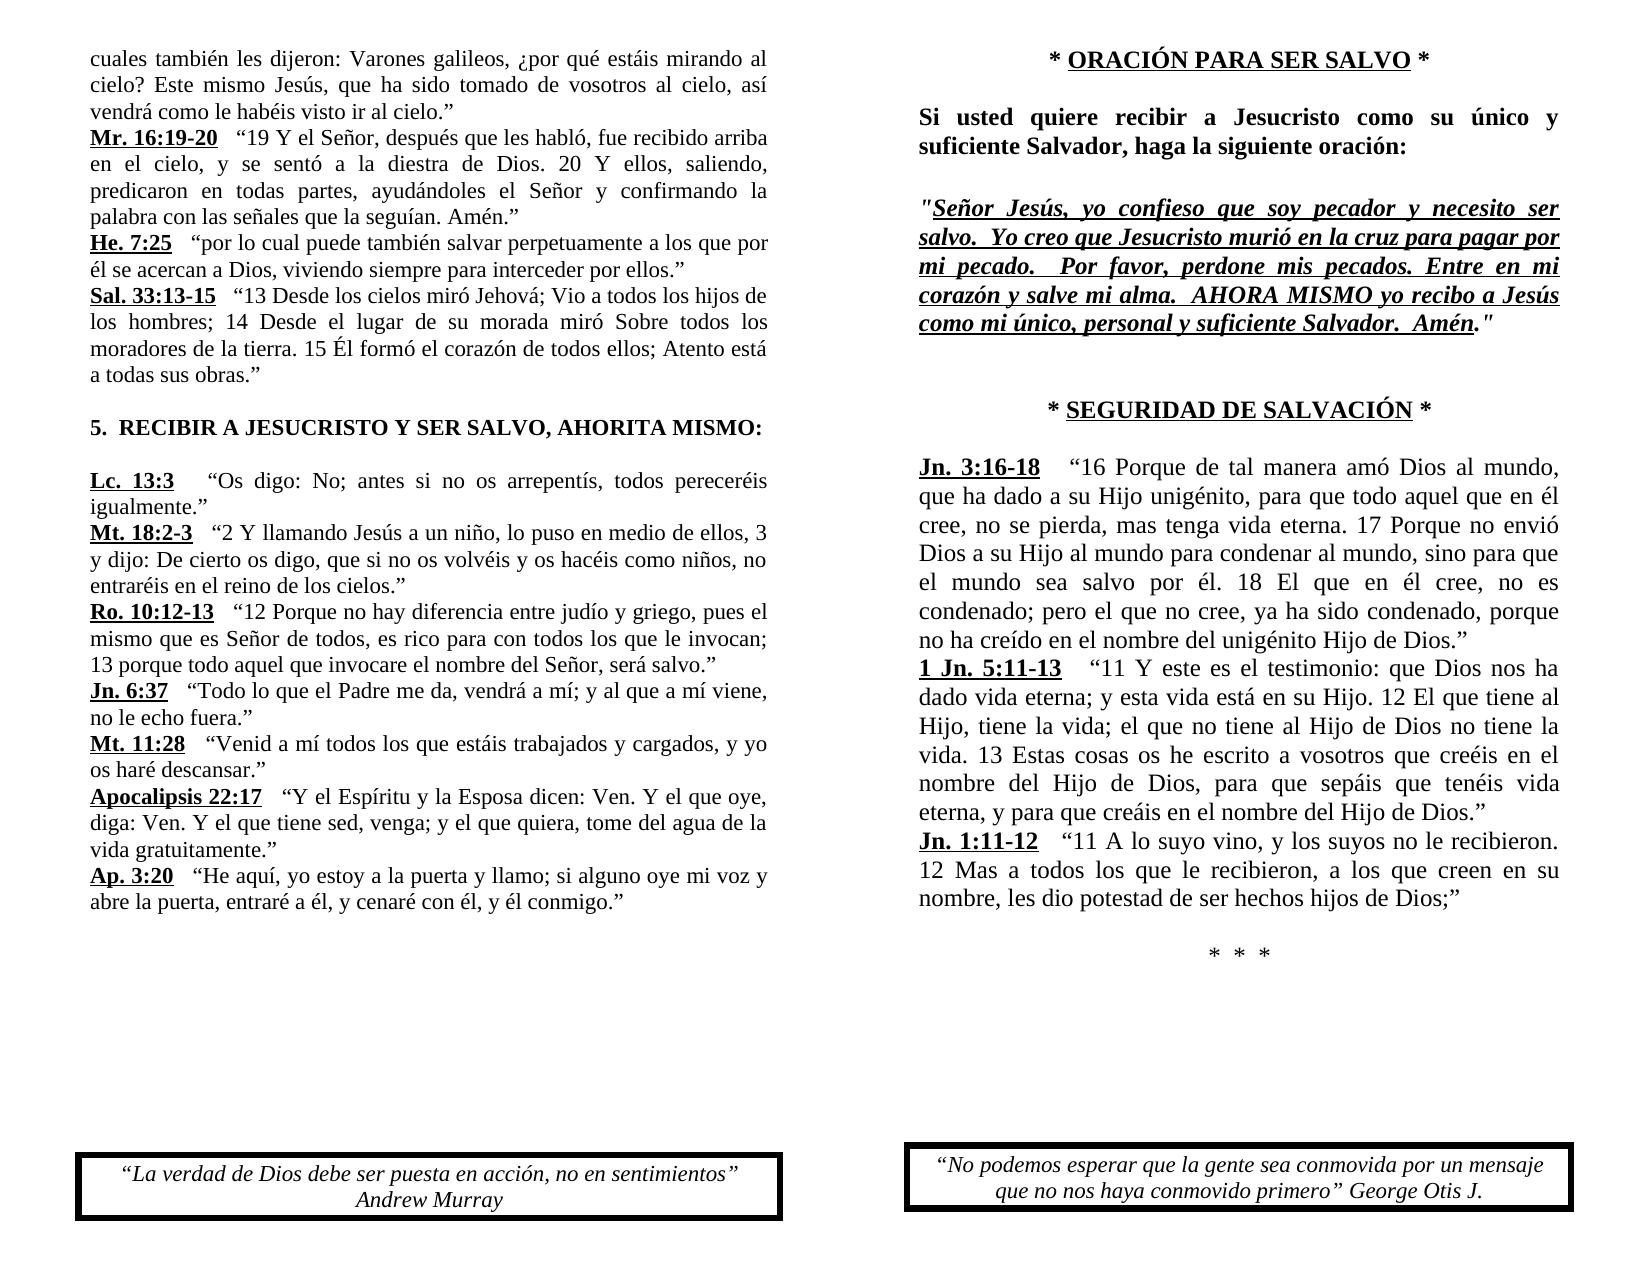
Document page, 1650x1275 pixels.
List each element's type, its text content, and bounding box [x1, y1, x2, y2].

text Si usted quiere recibir a Jesucristo como su único y suficiente Salvador, haga la siguiente oración: [919, 102, 1560, 160]
text Jn. 1:11-12 “11 A lo suyo vino, y los suyos no le recibieron. 12 Mas a todos los que le recibieron, a los que creen en su nombre, les dio potestad de ser hechos hijos de Dios;” [919, 826, 1560, 912]
text He. 7:25 “por lo cual puede también salvar perpetuamente a los que por él se acercan a Dios, viviendo siempre para interceder por ellos.” [90, 229, 769, 282]
text 1 Jn. 5:11-13 “11 Y este es el testimonio: que Dios nos ha dado vida eterna; y esta vida está en su Hijo. 12 El que tiene al Hijo, tiene la vida; el que no tiene al Hijo de Dios no tiene la vida. 13 Estas cosas os he escrito a vosotros que creéis en el nombre del Hijo de Dios, para que sepáis que tenéis vida eterna, y para que creáis en el nombre del Hijo de Dios.” [919, 653, 1560, 826]
text "Señor Jesús, yo confieso que soy pecador y necesito ser salvo. Yo creo que Jesucristo murió en la cruz para pagar por mi pecado. Por favor, perdone mis pecados. Entre en mi corazón y salve mi alma. AHORA MISMO yo recibo a Jesús como mi único, personal y suficiente Salvador. Amén." [919, 277, 1560, 305]
text Mr. 16:19-20 “19 Y el Señor, después que les habló, fue recibido arriba en el cielo, y se sentó a la diestra de Dios. 20 Y ellos, saliendo, predicaron en todas partes, ayudándoles el Señor y confirmando la palabra con las señales que la seguían. Amén.” [90, 124, 769, 229]
text Lc. 13:3 “Os digo: No; antes si no os arrepentís, todos pereceréis igualmente.” [90, 467, 769, 519]
text Jn. 3:16-18 “16 Porque de tal manera amó Dios al mundo, que ha dado a su Hijo unigénito, para que todo aquel que en él cree, no se pierda, mas tenga vida eterna. 17 Porque no envió Dios a su Hijo al mundo para condenar al mundo, sino para que el mundo sea salvo por él. 18 El que en él cree, no es condenado; pero el que no cree, ya ha sido condenado, porque no ha creído en el nombre del unigénito Hijo de Dios.” [919, 452, 1560, 653]
text “La verdad de Dios debe ser puesta en acción, no en sentimientos” Andrew Murray [82, 1158, 777, 1215]
text Ap. 3:20 “He aquí, yo estoy a la puerta y llamo; si alguno oye mi voz y abre la puerta, entraré a él, y cenaré con él, y él conmigo.” [90, 862, 769, 915]
text Mt. 11:28 “Venid a mí todos los que estáis trabajados y cargados, y yo os haré descansar.” [90, 730, 769, 783]
text * ORACIÓN PARA SER SALVO * [919, 45, 1560, 74]
text Apocalipsis 22:17 “Y el Espíritu y la Esposa dicen: Ven. Y el que oye, diga: Ven. Y el que tiene sed, venga; y el que quiera, tome del agua de la vida gratuitamente.” [90, 783, 769, 862]
text * SEGURIDAD DE SALVACIÓN * [919, 395, 1560, 423]
text “No podemos esperar que la gente sea conmovida por un mensaje que no nos haya conmovido primero” George Otis J. [910, 1149, 1568, 1205]
text 5. RECIBIR A JESUCRISTO Y SER SALVO, AHORITA MISMO: [90, 414, 769, 440]
text Jn. 6:37 “Todo lo que el Padre me da, vendrá a mí; y al que a mí viene, no le echo fuera.” [90, 677, 769, 730]
text Ro. 10:12-13 “12 Porque no hay diferencia entre judío y griego, pues el mismo que es Señor de todos, es rico para con todos los que le invocan; 13 porque todo aquel que invocare el nombre del Señor, será salvo.” [90, 598, 769, 677]
text "Señor Jesús, yo confieso que soy pecador y necesito ser salvo. Yo creo que Jesucristo murió en la cruz para pagar por mi pecado. Por favor, perdone mis pecados. Entre en mi corazón y salve mi alma. AHORA MISMO yo recibo a Jesús como mi único, personal y suficiente Salvador. Amén." [919, 249, 1560, 276]
text Sal. 33:13-15 “13 Desde los cielos miró Jehová; Vio a todos los hijos de los hombres; 14 Desde el lugar de su morada miró Sobre todos los moradores de la tierra. 15 Él formó el corazón de todos ellos; Atento está a todas sus obras.” [90, 282, 769, 388]
text "Señor Jesús, yo confieso que soy pecador y necesito ser salvo. Yo creo que Jesucristo murió en la cruz para pagar por mi pecado. Por favor, perdone mis pecados. Entre en mi corazón y salve mi alma. AHORA MISMO yo recibo a Jesús como mi único, personal y suficiente Salvador. Amén." [919, 306, 1560, 337]
text Mt. 18:2-3 “2 Y llamando Jesús a un niño, lo puso en medio de ellos, 3 y dijo: De cierto os digo, que si no os volvéis y os hacéis como niños, no entraréis en el reino de los cielos.” [90, 519, 769, 598]
text "Señor Jesús, yo confieso que soy pecador y necesito ser salvo. Yo creo que Jesucristo murió en la cruz para pagar por mi pecado. Por favor, perdone mis pecados. Entre en mi corazón y salve mi alma. AHORA MISMO yo recibo a Jesús como mi único, personal y suficiente Salvador. Amén." [919, 193, 1560, 247]
text * * * [919, 941, 1560, 970]
